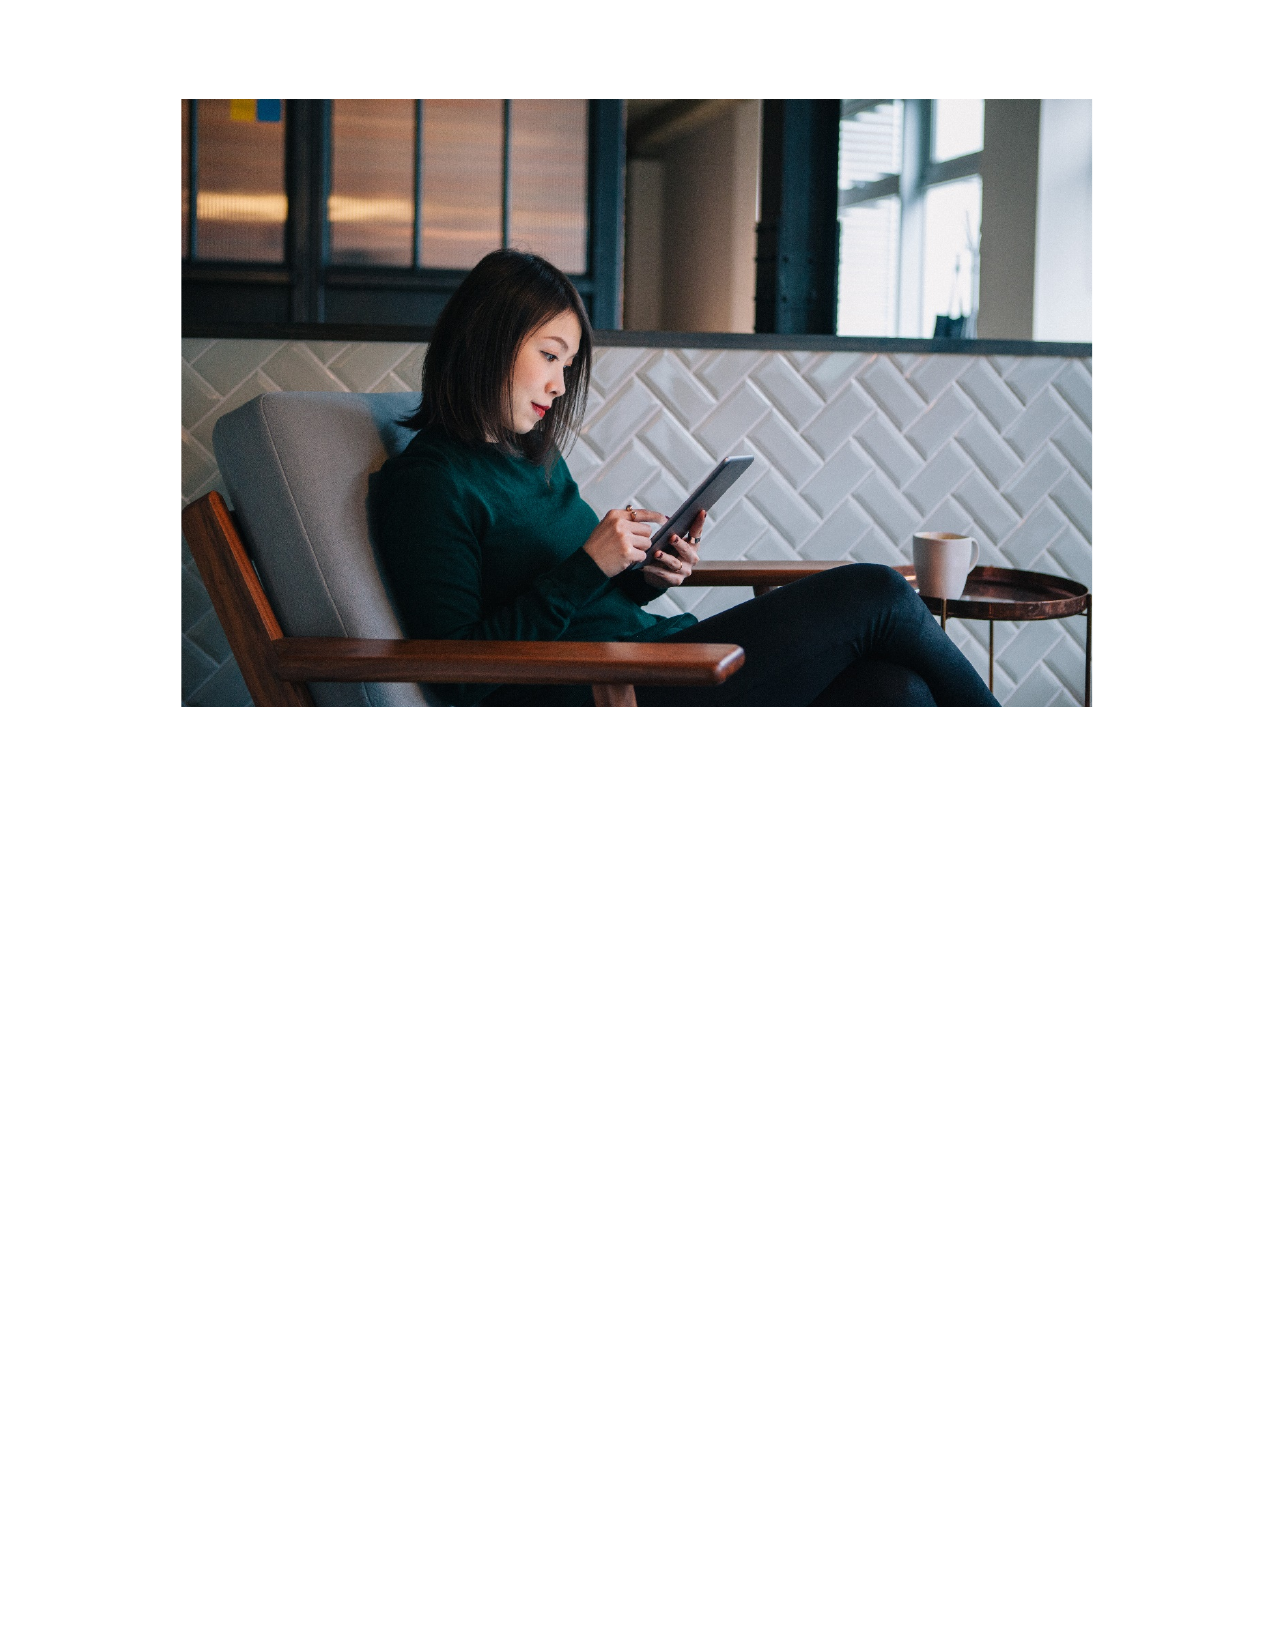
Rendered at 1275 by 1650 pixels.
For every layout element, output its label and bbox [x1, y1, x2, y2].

picture [179, 99, 1093, 706]
